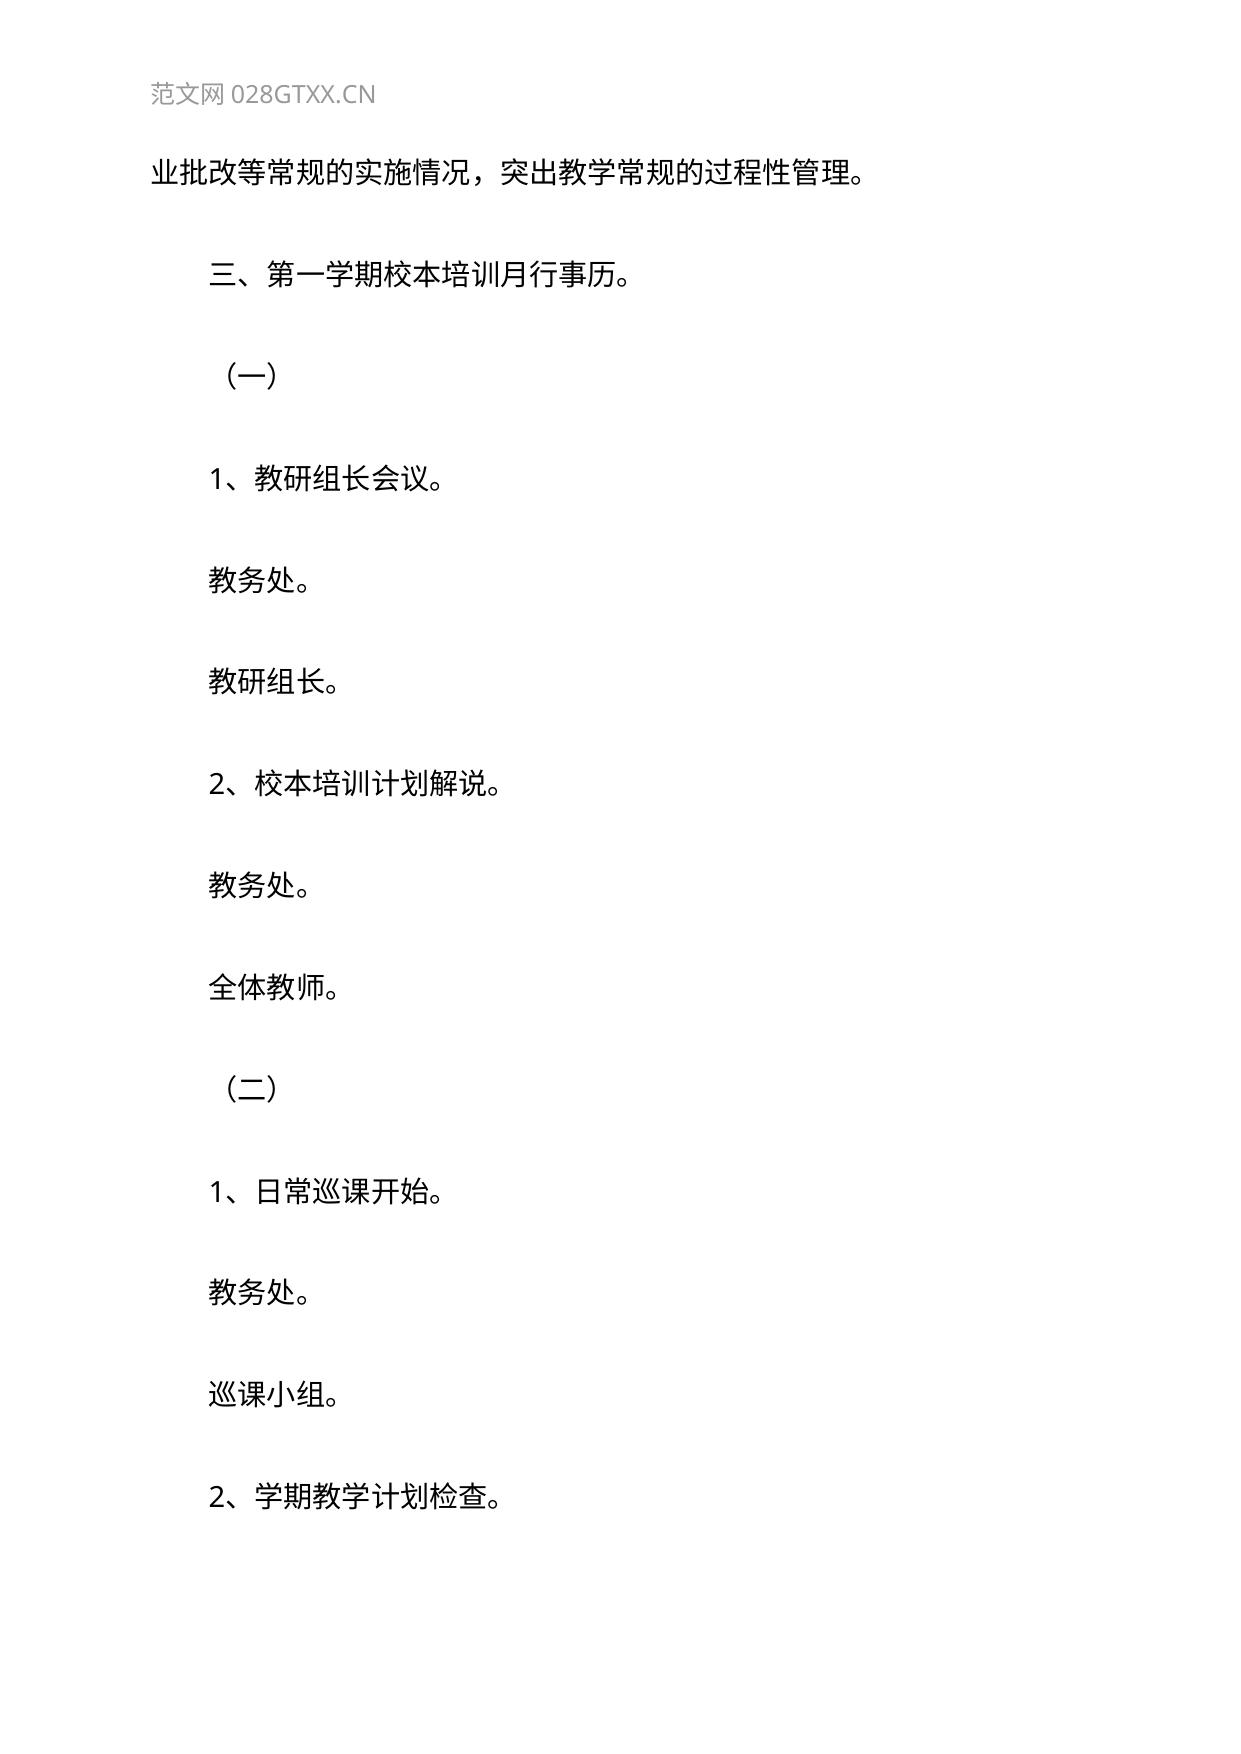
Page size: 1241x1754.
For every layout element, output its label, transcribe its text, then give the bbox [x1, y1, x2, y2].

text 1、日常巡课开始。 [150, 1168, 1090, 1211]
text （二） [150, 1066, 1090, 1109]
text 全体教师。 [150, 964, 1090, 1007]
text 1、教研组长会议。 [150, 455, 1090, 498]
text 教务处。 [150, 557, 1090, 599]
text 2、学期教学计划检查。 [150, 1474, 1090, 1516]
text （一） [150, 353, 1090, 396]
text 巡课小组。 [150, 1372, 1090, 1414]
text 2、校本培训计划解说。 [150, 761, 1090, 803]
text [150, 150, 1090, 192]
text 教务处。 [150, 863, 1090, 905]
text 教务处。 [150, 1270, 1090, 1312]
text 教研组长。 [150, 659, 1090, 701]
text 三、第一学期校本培训月行事历。 [150, 252, 1090, 294]
